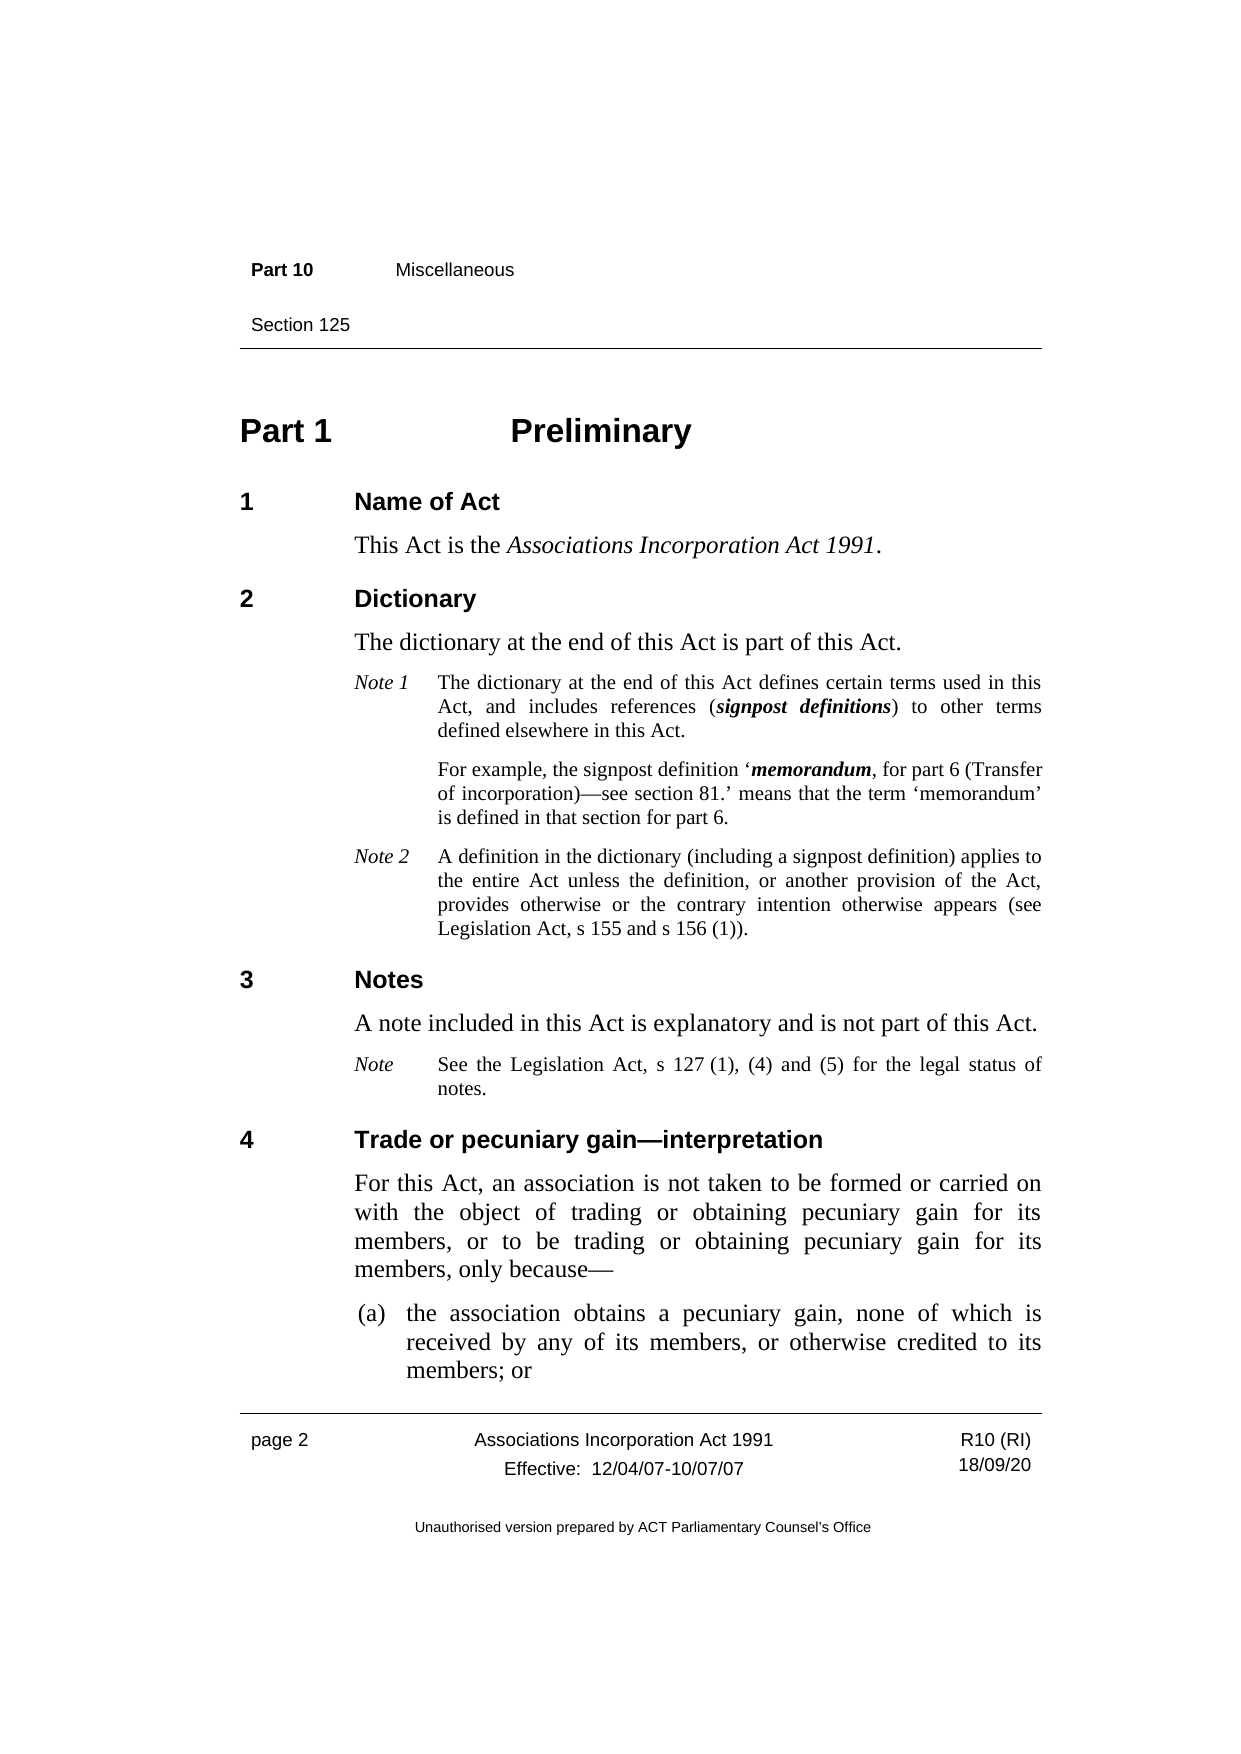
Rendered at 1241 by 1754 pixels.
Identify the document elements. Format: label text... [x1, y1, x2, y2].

text This Act is the Associations Incorporation Act 1991. [354, 530, 1042, 559]
text The dictionary at the end of this Act is part of this Act. [354, 627, 1042, 656]
text 3 Notes [239, 965, 1042, 994]
text 2 Dictionary [239, 584, 1042, 612]
text For this Act, an association is not taken to be formed or carried on with the object of trading or obtaining pecuniary gain for its members, or to be trading or obtaining pecuniary gain for its members, only because— [354, 1168, 1042, 1283]
text Note 2 A definition in the dictionary (including a signpost definition) applies to the entire Act unless the definition, or another provision of the Act, provides otherwise or the contrary intention otherwise appears (see Legislation Act, s 155 and s 156 (1)). [354, 844, 1042, 940]
text 1 Name of Act [239, 487, 1042, 515]
text Note See the Legislation Act, s 127 (1), (4) and (5) for the legal status of notes. [354, 1052, 1042, 1100]
text (a) the association obtains a pecuniary gain, none of which is received by any of its members, or otherwise credited to its members; or [239, 1298, 1042, 1384]
text For example, the signpost definition ‘memorandum, for part 6 (Transfer of incorporation)—see section 81.’ means that the term ‘memorandum’ is defined in that section for part 6. [354, 757, 1042, 829]
text 4 Trade or pecuniary gain—interpretation [239, 1125, 1042, 1154]
text Note 1 The dictionary at the end of this Act defines certain terms used in this Act, and includes references (signpost definitions) to other terms defined elsewhere in this Act. [354, 670, 1042, 742]
text A note included in this Act is explanatory and is not part of this Act. [354, 1008, 1042, 1037]
text Part 1 Preliminary [239, 411, 1042, 449]
